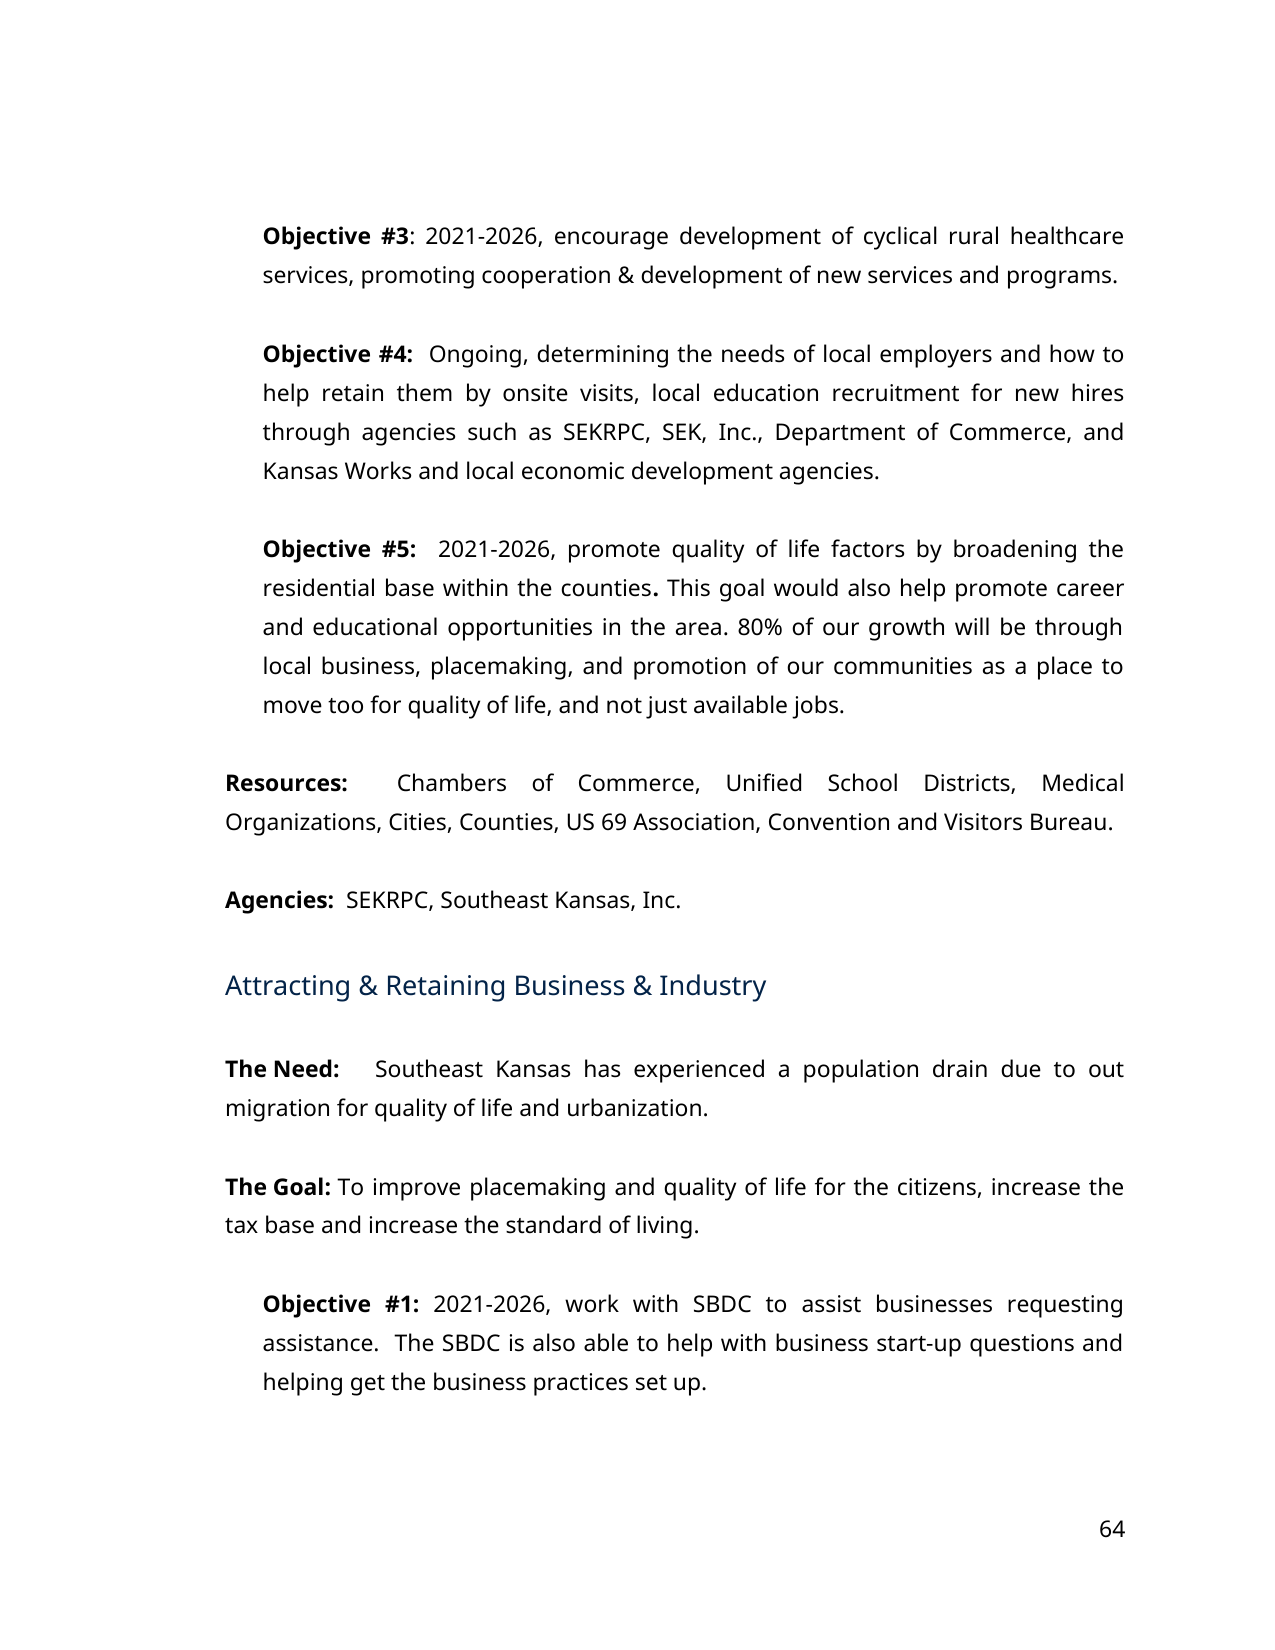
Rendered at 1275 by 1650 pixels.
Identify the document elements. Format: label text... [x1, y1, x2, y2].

text Agencies: SEKRPC, Southeast Kansas, Inc. [225, 884, 1125, 916]
text The Need: Southeast Kansas has experienced a population drain due to out migration for quality of life and urbanization. [225, 1053, 1125, 1123]
subtitle Attracting & Retaining Business & Industry [150, 967, 1125, 1003]
text Objective #5: 2021-2026, promote quality of life factors by broadening the residential base within the counties. This goal would also help promote career and educational opportunities in the area. 80% of our growth will be through local business, placemaking, and promotion of our communities as a place to move too for quality of life, and not just available jobs. [262, 533, 1125, 720]
text Objective #1: 2021-2026, work with SBDC to assist businesses requesting assistance. The SBDC is also able to help with business start-up questions and helping get the business practices set up. [262, 1288, 1125, 1397]
text The Goal: To improve placemaking and quality of life for the citizens, increase the tax base and increase the standard of living. [225, 1170, 1125, 1241]
text Objective #3: 2021-2026, encourage development of cyclical rural healthcare services, promoting cooperation & development of new services and programs. [262, 220, 1125, 291]
text Resources: Chambers of Commerce, Unified School Districts, Medical Organizations, Cities, Counties, US 69 Association, Convention and Visitors Bureau. [225, 767, 1125, 837]
text Objective #4: Ongoing, determining the needs of local employers and how to help retain them by onsite visits, local education recruitment for new hires through agencies such as SEKRPC, SEK, Inc., Department of Commerce, and Kansas Works and local economic development agencies. [262, 337, 1125, 486]
